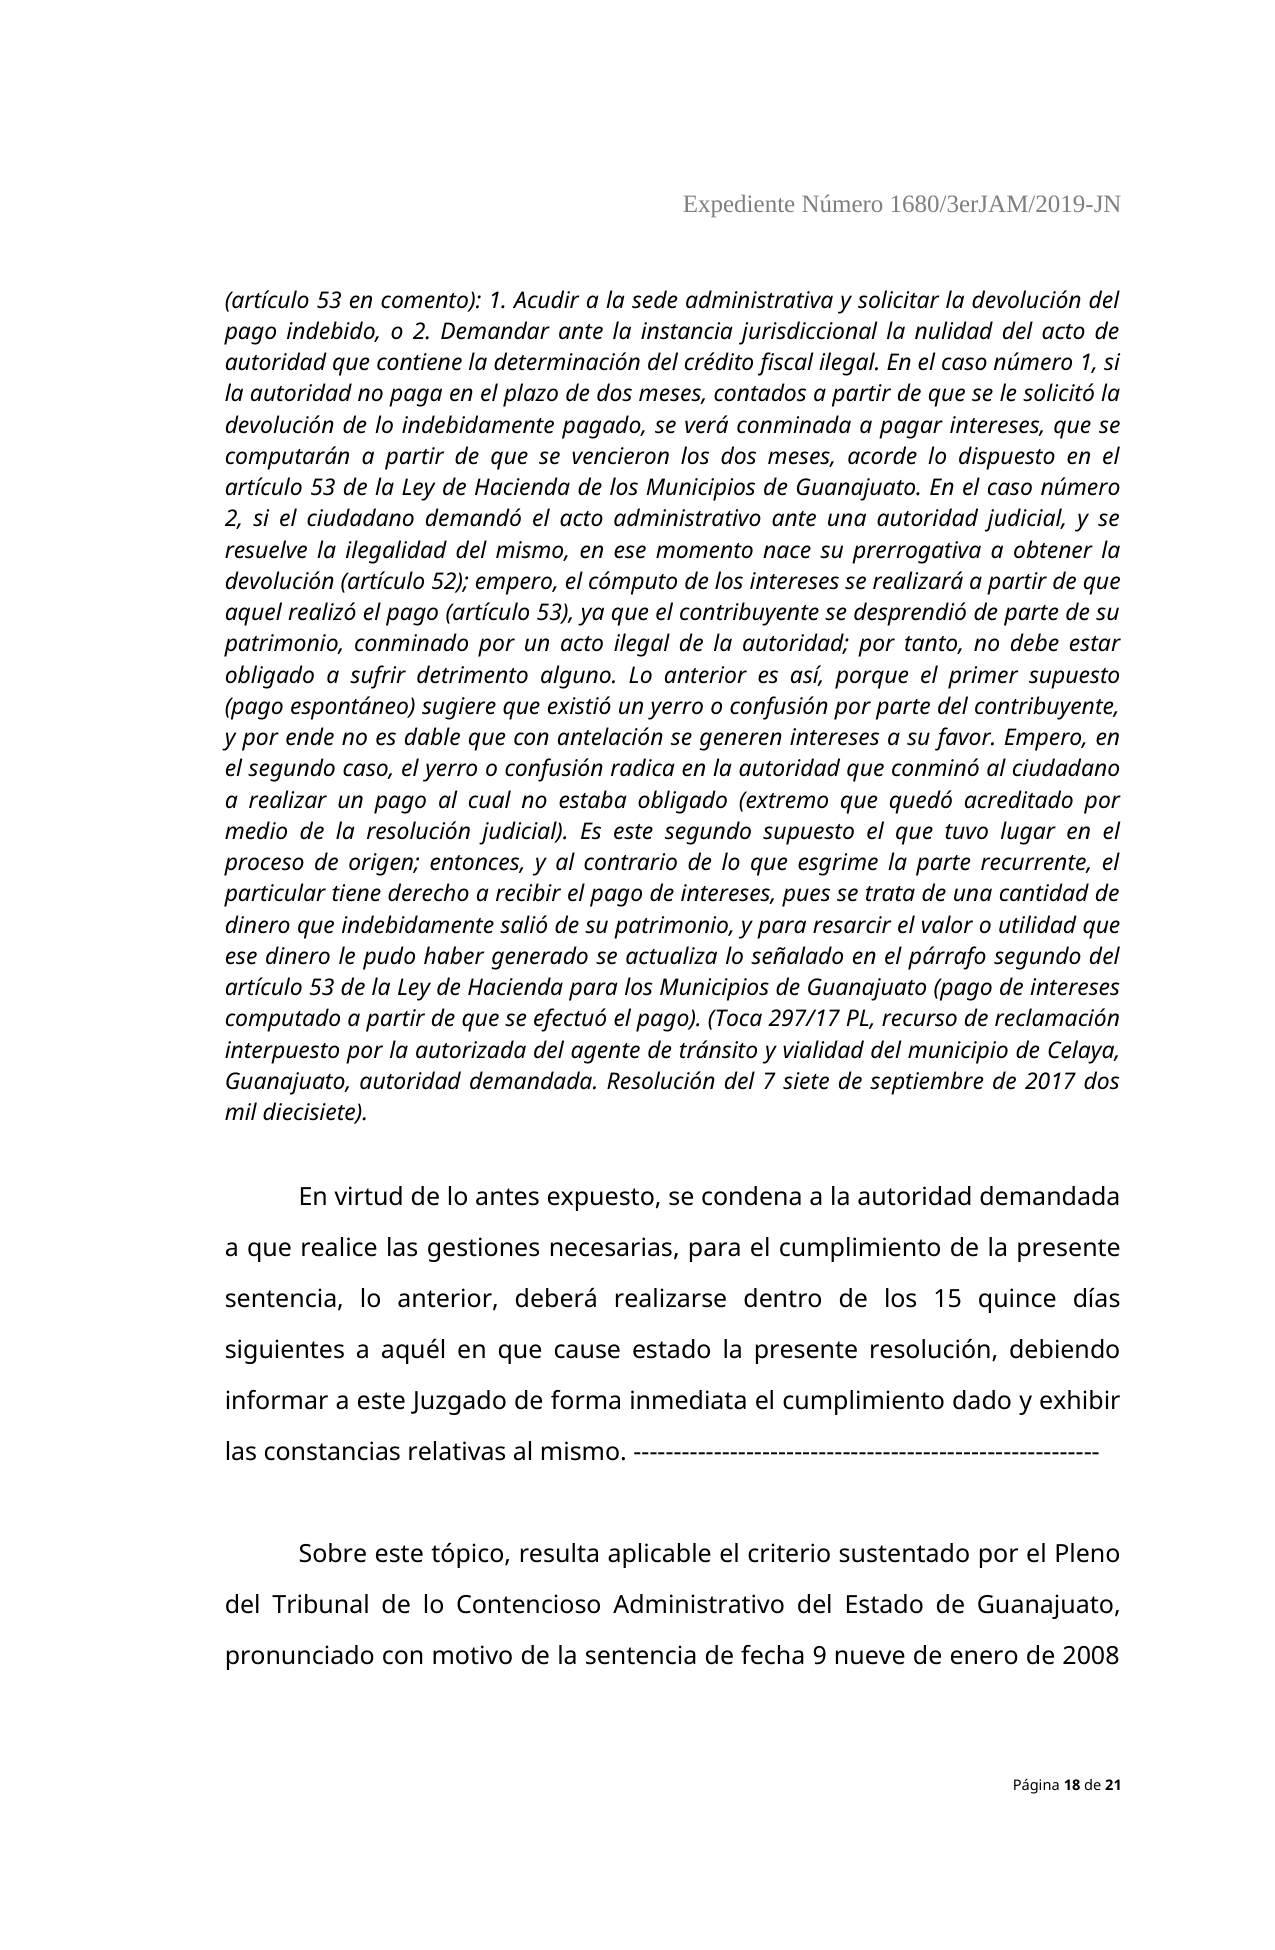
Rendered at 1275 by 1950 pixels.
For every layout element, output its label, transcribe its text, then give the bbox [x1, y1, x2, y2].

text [224, 1536, 1121, 1672]
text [224, 283, 1121, 1127]
text En virtud de lo antes expuesto, se condena a la autoridad demandada a que realice las gestiones necesarias, para el cumplimiento de la presente sentencia, lo anterior, deberá realizarse dentro de los 15 quince días siguientes a aquél en que cause estado la presente resolución, debiendo informar a este Juzgado de forma inmediata el cumplimiento dado y exhibir las constancias relativas al mismo. ---------------------------------------------------------- [224, 1178, 1121, 1468]
